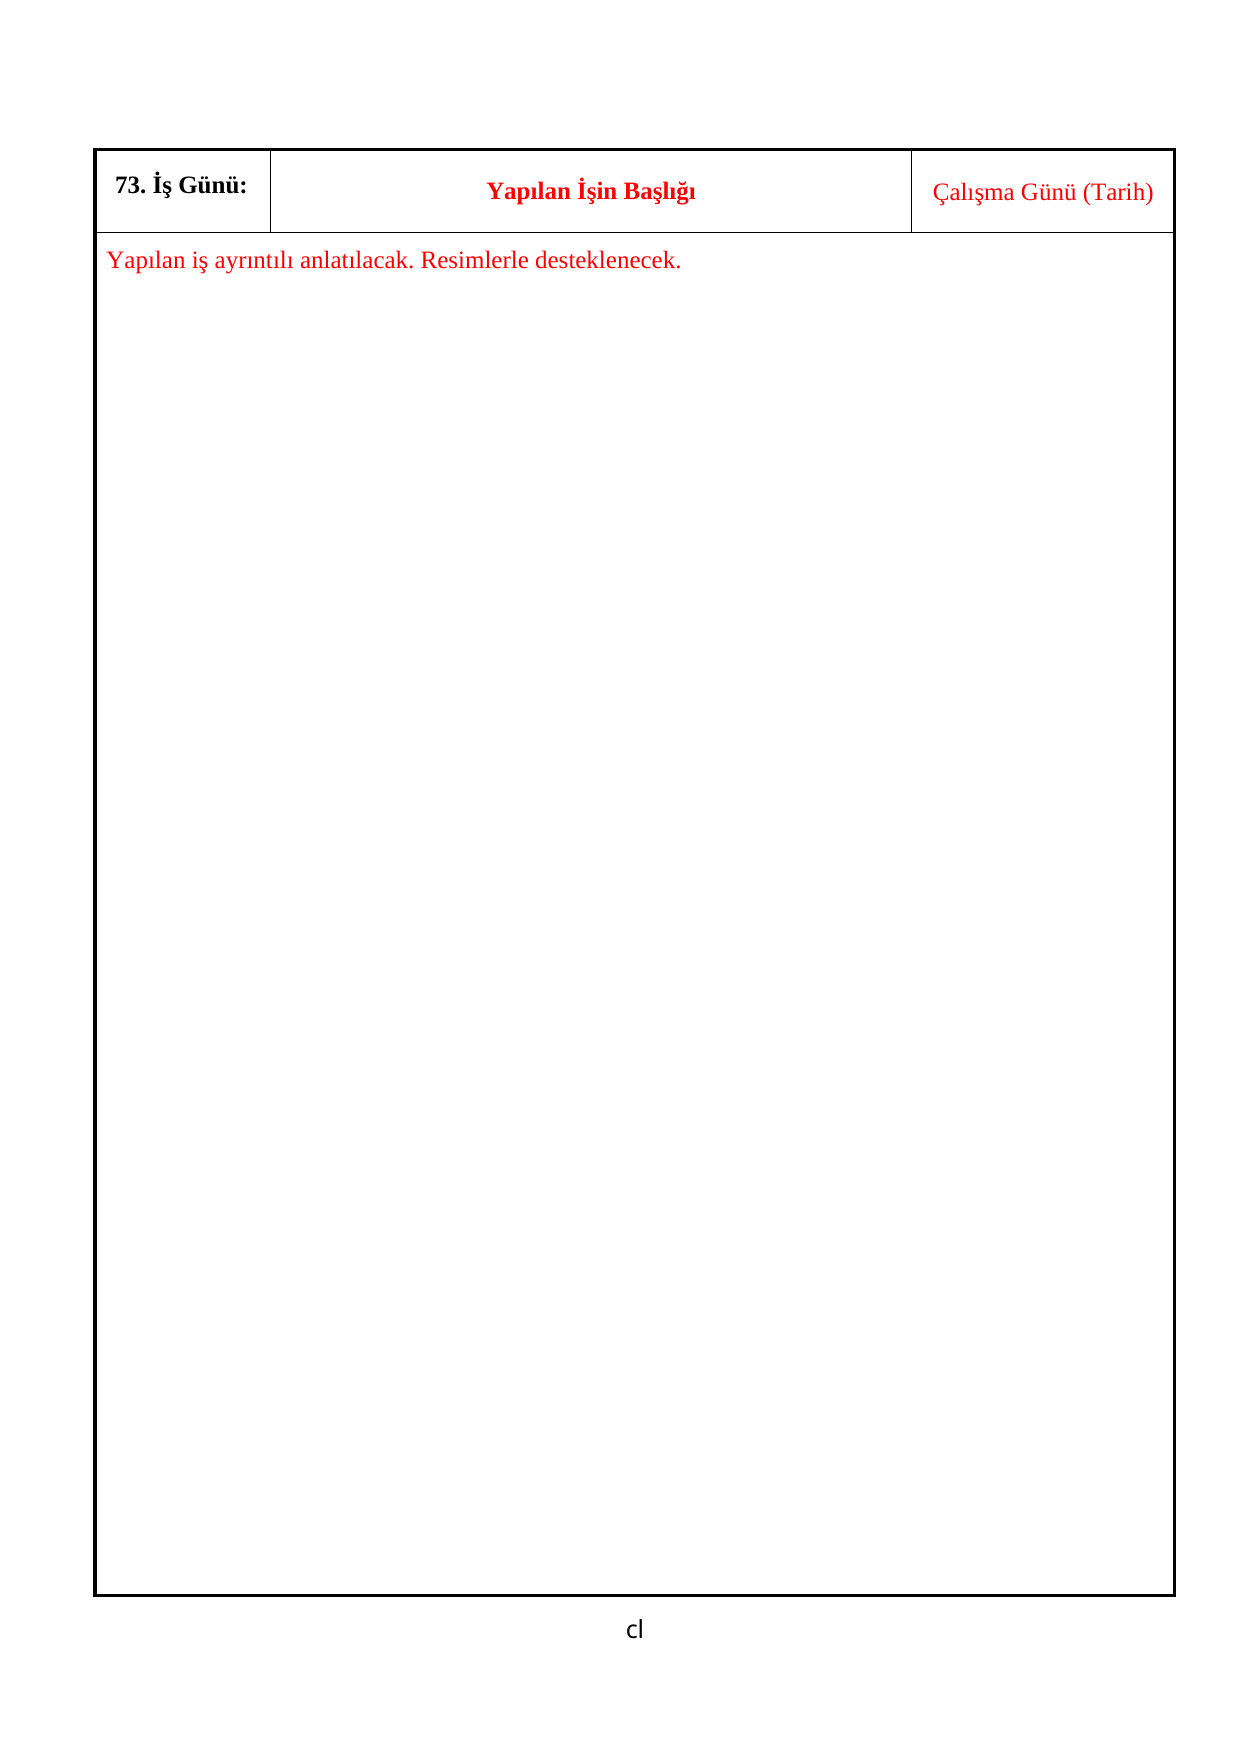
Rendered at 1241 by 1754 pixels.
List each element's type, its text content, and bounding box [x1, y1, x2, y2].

table_cell Çalışma Günü (Tarih) [912, 151, 1173, 232]
table_cell İş Günü: [97, 151, 270, 232]
table_cell Yapılan iş ayrıntılı anlatılacak. Resimlerle desteklenecek. [97, 233, 1173, 1594]
table_cell Yapılan İşin Başlığı [271, 151, 911, 232]
